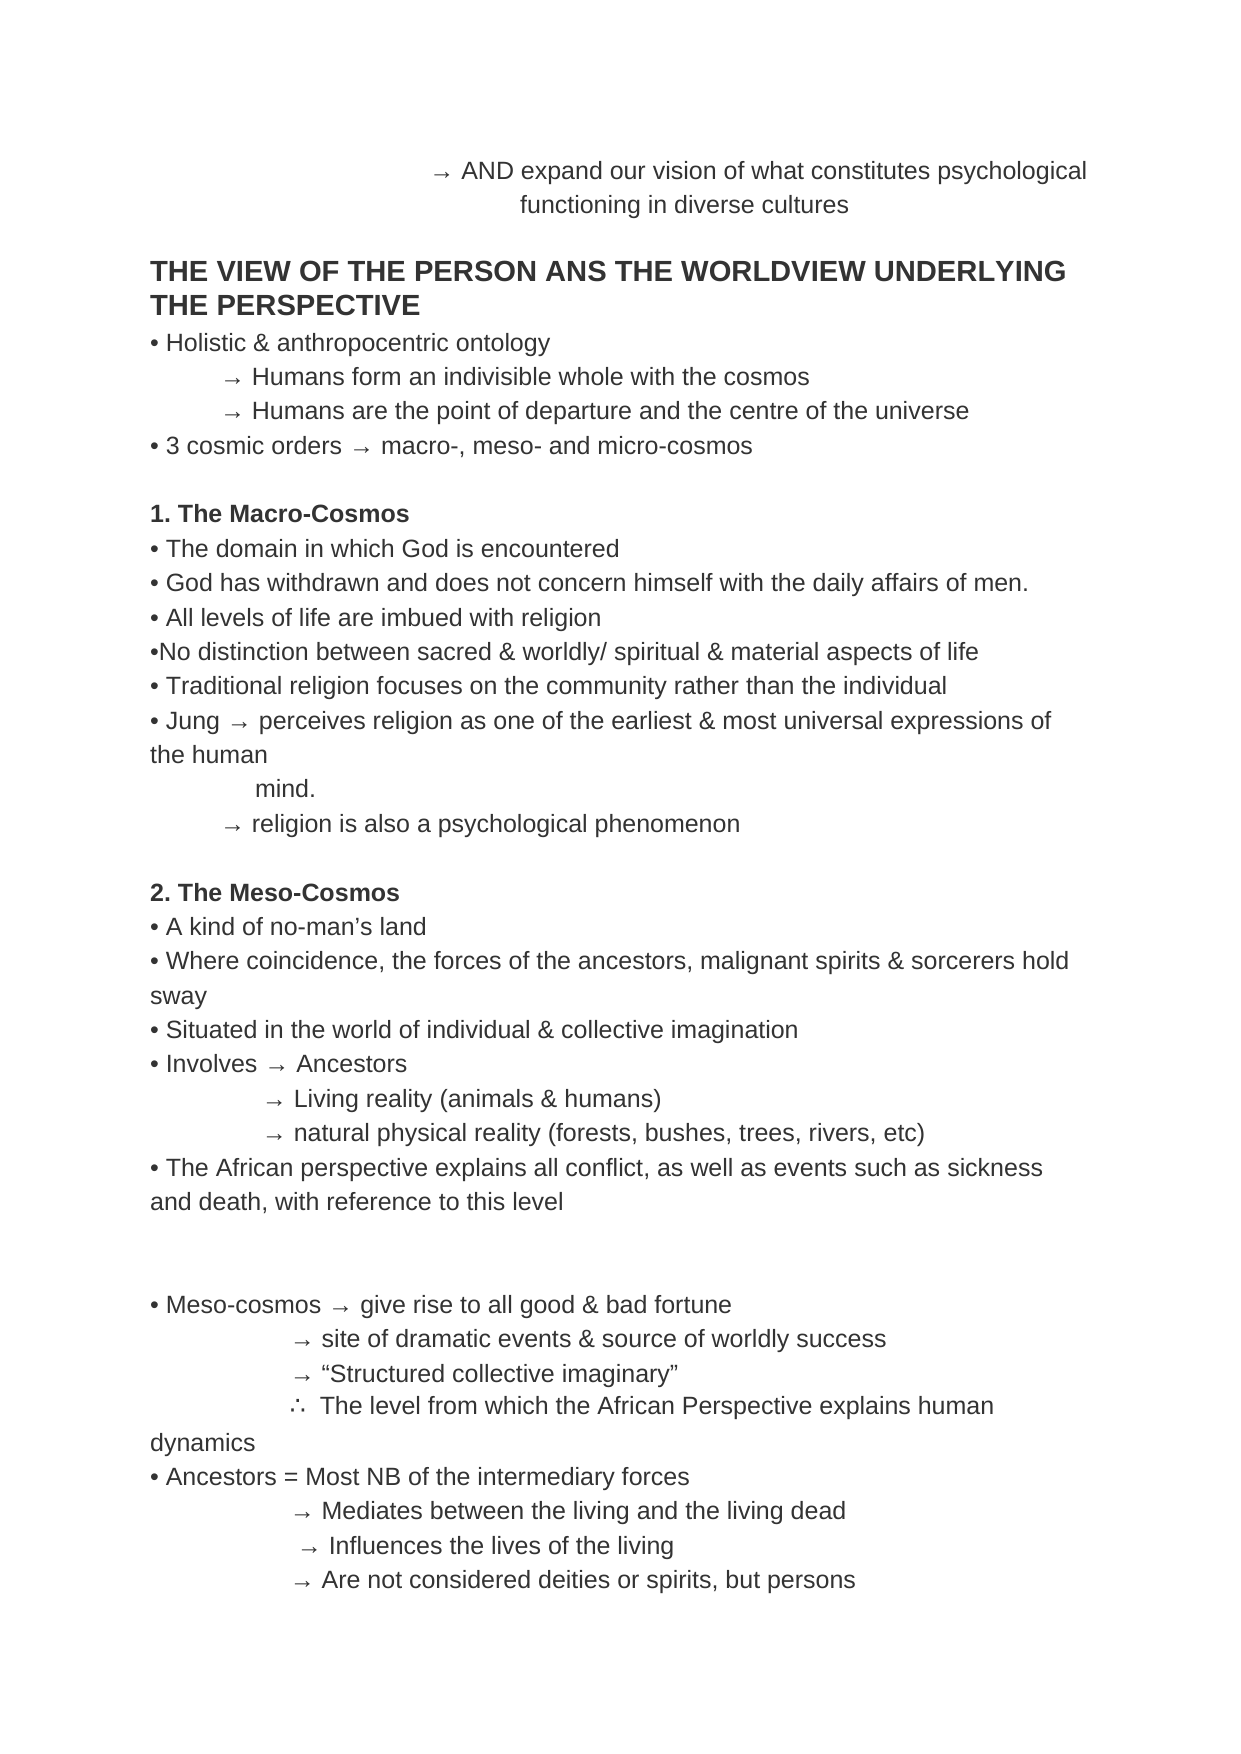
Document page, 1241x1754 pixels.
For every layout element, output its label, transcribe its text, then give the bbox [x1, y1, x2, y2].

text → Mediates between the living and the living dead [150, 1491, 1090, 1525]
text → Humans are the point of departure and the centre of the universe [150, 391, 1090, 425]
text • All levels of life are imbued with religion [150, 597, 1090, 631]
text • 3 cosmic orders → macro-, meso- and micro-cosmos [150, 425, 1090, 459]
text → Influences the lives of the living [150, 1525, 1090, 1559]
text • The African perspective explains all conflict, as well as events such as sickness and death, with reference to this level [150, 1147, 1090, 1216]
text • Where coincidence, the forces of the ancestors, malignant spirits & sorcerers hold sway [150, 941, 1090, 1009]
text • God has withdrawn and does not concern himself with the daily affairs of men. [150, 562, 1090, 597]
text • Involves → Ancestors [150, 1044, 1090, 1078]
text → Are not considered deities or spirits, but persons [150, 1559, 1090, 1594]
text → AND expand our vision of what constitutes psychological [150, 150, 1090, 184]
text → natural physical reality (forests, bushes, trees, rivers, etc) [150, 1112, 1090, 1147]
text •No distinction between sacred & worldly/ spiritual & material aspects of life [150, 631, 1090, 666]
text functioning in diverse cultures [150, 184, 1090, 219]
text • Jung → perceives religion as one of the earliest & most universal expressions of the human [150, 700, 1090, 769]
text ∴ The level from which the African Perspective explains human dynamics [150, 1387, 1090, 1456]
text → Humans form an indivisible whole with the cosmos [150, 356, 1090, 391]
text → Living reality (animals & humans) [150, 1078, 1090, 1112]
text • Ancestors = Most NB of the intermediary forces [150, 1456, 1090, 1491]
text → “Structured collective imaginary” [150, 1353, 1090, 1387]
text 1. The Macro-Cosmos [150, 494, 1090, 528]
text → site of dramatic events & source of worldly success [150, 1319, 1090, 1353]
text • Holistic & anthropocentric ontology [150, 322, 1090, 356]
text • The domain in which God is encountered [150, 528, 1090, 562]
text → religion is also a psychological phenomenon [150, 803, 1090, 837]
text 2. The Meso-Cosmos [150, 872, 1090, 906]
text • A kind of no-man’s land [150, 906, 1090, 941]
text THE VIEW OF THE PERSON ANS THE WORLDVIEW UNDERLYING THE PERSPECTIVE [150, 253, 1090, 322]
text • Traditional religion focuses on the community rather than the individual [150, 666, 1090, 700]
text • Meso-cosmos → give rise to all good & bad fortune [150, 1284, 1090, 1319]
text • Situated in the world of individual & collective imagination [150, 1009, 1090, 1044]
text mind. [150, 769, 1090, 803]
